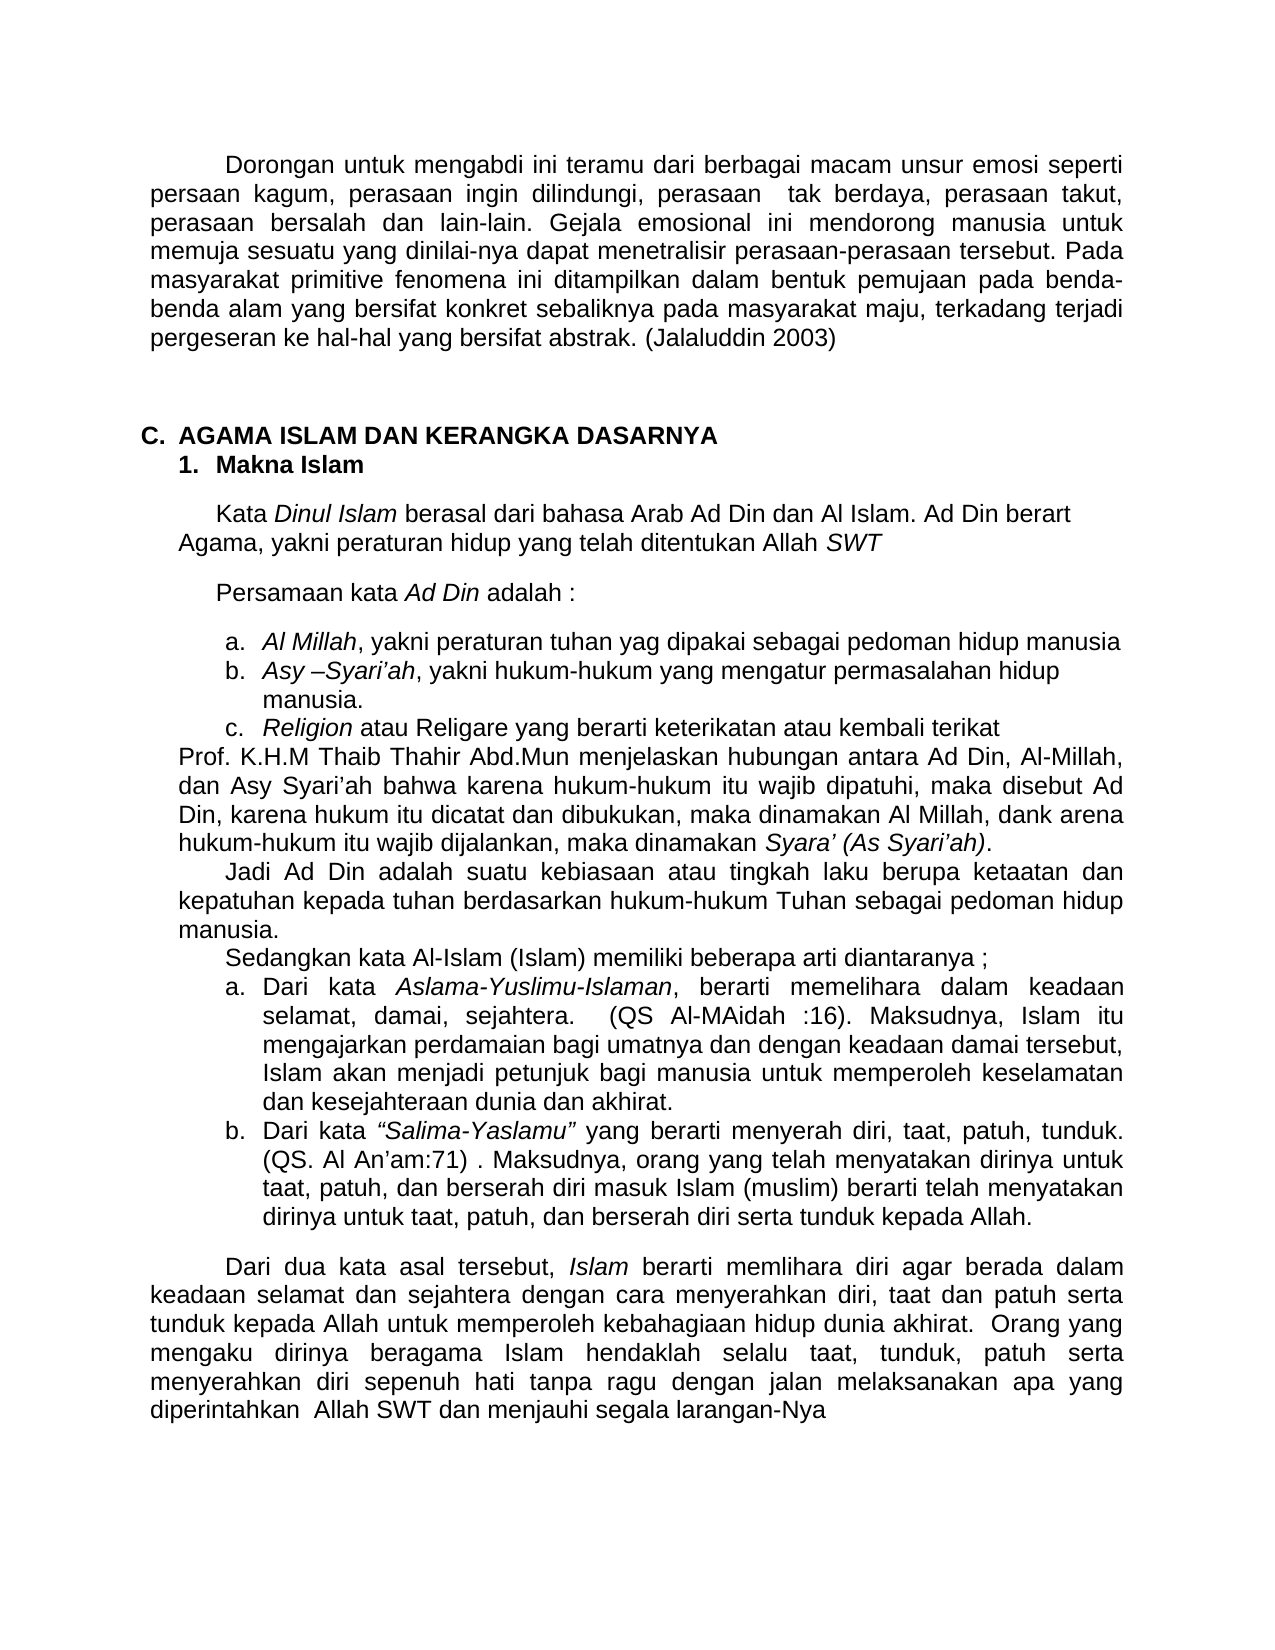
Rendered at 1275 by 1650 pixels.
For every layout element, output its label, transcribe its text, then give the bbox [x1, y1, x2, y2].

list Dari kata “Salima-Yaslamu” yang berarti menyerah diri, taat, patuh, tunduk. (QS. Al An’am:71) . Maksudnya, orang yang telah menyatakan dirinya untuk taat, patuh, dan berserah diri masuk Islam (muslim) berarti telah menyatakan dirinya untuk taat, patuh, dan berserah diri serta tunduk kepada Allah. [225, 1116, 1125, 1231]
text Dorongan untuk mengabdi ini teramu dari berbagai macam unsur emosi seperti persaan kagum, perasaan ingin dilindungi, perasaan tak berdaya, perasaan takut, perasaan bersalah dan lain-lain. Gejala emosional ini mendorong manusia untuk memuja sesuatu yang dinilai-nya dapat menetralisir perasaan-perasaan tersebut. Pada masyarakat primitive fenomena ini ditampilkan dalam bentuk pemujaan pada benda-benda alam yang bersifat konkret sebaliknya pada masyarakat maju, terkadang terjadi pergeseran ke hal-hal yang bersifat abstrak. [150, 150, 1125, 351]
list Asy –Syari’ah, yakni hukum-hukum yang mengatur permasalahan hidup manusia. [225, 656, 1125, 713]
list Al Millah, yakni peraturan tuhan yag dipakai sebagai pedoman hidup manusia [225, 627, 1125, 656]
text Dari dua kata asal tersebut, Islam berarti memlihara diri agar berada dalam keadaan selamat dan sejahtera dengan cara menyerahkan diri, taat dan patuh serta tunduk kepada Allah untuk memperoleh kebahagiaan hidup dunia akhirat. Orang yang mengaku dirinya beragama Islam hendaklah selalu taat, tunduk, patuh serta menyerahkan diri sepenuh hati tanpa ragu dengan jalan melaksanakan apa yang diperintahkan Allah SWT dan menjauhi segala larangan-Nya [150, 1252, 1125, 1424]
text Kata Dinul Islam berasal dari bahasa Arab Ad Din dan Al Islam. Ad Din berart Agama, yakni peraturan hidup yang telah ditentukan Allah SWT [178, 499, 1125, 557]
list Dari kata Aslama-Yuslimu-Islaman, berarti memelihara dalam keadaan selamat, damai, sejahtera. (QS Al-MAidah :16). Maksudnya, Islam itu mengajarkan perdamaian bagi umatnya dan dengan keadaan damai tersebut, Islam akan menjadi petunjuk bagi manusia untuk memperoleh keselamatan dan kesejahteraan dunia dan akhirat. [225, 972, 1125, 1116]
text Persamaan kata Ad Din adalah : [178, 578, 1125, 606]
list Sedangkan kata Al-Islam (Islam) memiliki beberapa arti diantaranya ; [178, 943, 1125, 972]
list Jadi Ad Din adalah suatu kebiasaan atau tingkah laku berupa ketaatan dan kepatuhan kepada tuhan berdasarkan hukum-hukum Tuhan sebagai pedoman hidup manusia. [178, 857, 1125, 943]
list Makna Islam [178, 450, 1125, 478]
list AGAMA ISLAM DAN KERANGKA DASARNYA [141, 421, 1125, 450]
list Prof. K.H.M Thaib Thahir Abd.Mun menjelaskan hubungan antara Ad Din, Al-Millah, dan Asy Syari’ah bahwa karena hukum-hukum itu wajib dipatuhi, maka disebut Ad Din, karena hukum itu dicatat dan dibukukan, maka dinamakan Al Millah, dank arena hukum-hukum itu wajib dijalankan, maka dinamakan Syara’ (As Syari’ah). [178, 742, 1125, 857]
list Religion atau Religare yang berarti keterikatan atau kembali terikat [225, 713, 1125, 742]
